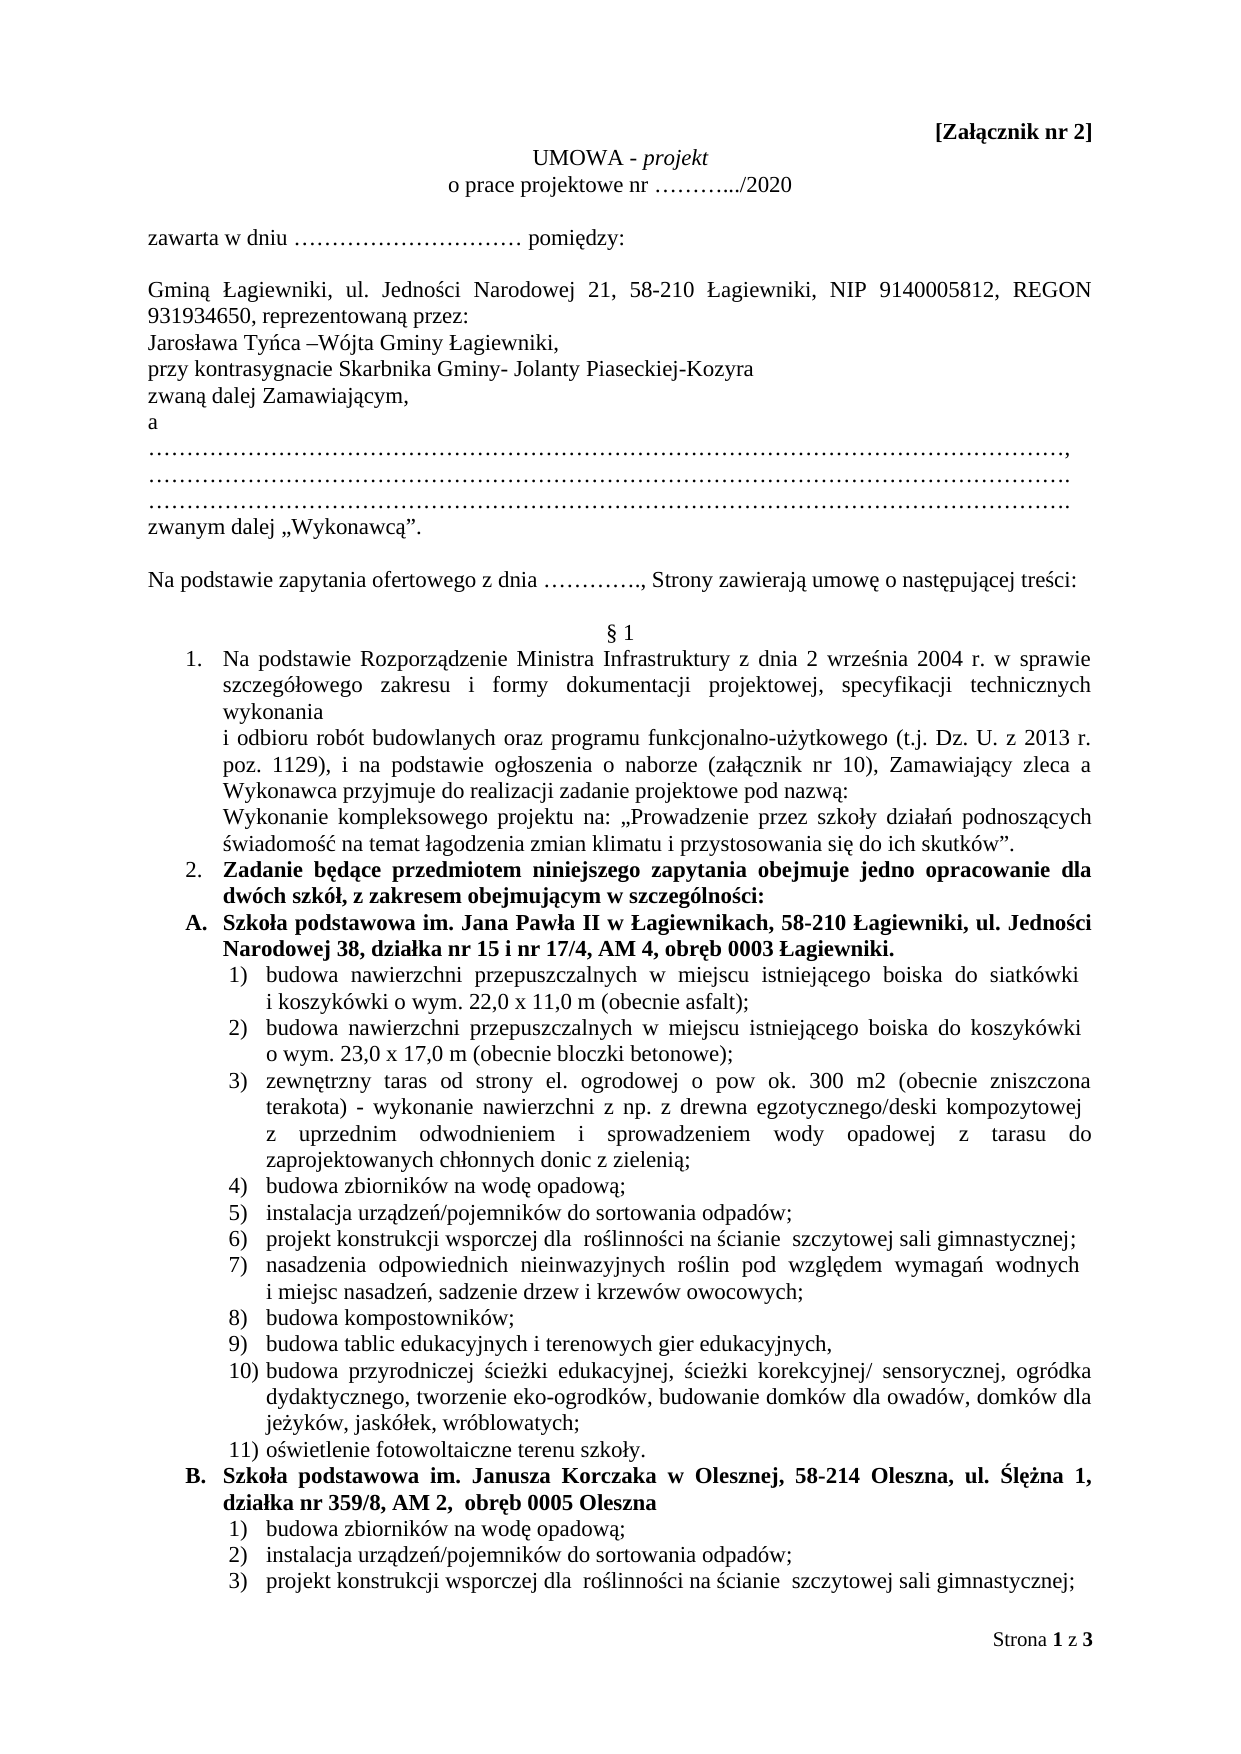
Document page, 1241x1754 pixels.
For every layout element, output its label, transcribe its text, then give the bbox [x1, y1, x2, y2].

text UMOWA - projekt o prace projektowe nr ……….../2020 [148, 144, 1093, 197]
list budowa tablic edukacyjnych i terenowych gier edukacyjnych, [228, 1330, 1093, 1357]
list budowa nawierzchni przepuszczalnych w miejscu istniejącego boiska do koszykówki o wym. 23,0 x 17,0 m (obecnie bloczki betonowe); [228, 1014, 1093, 1067]
list budowa kompostowników; [228, 1304, 1093, 1330]
list Zadanie będące przedmiotem niniejszego zapytania obejmuje jedno opracowanie dla dwóch szkół, z zakresem obejmującym w szczególności: [185, 856, 1093, 909]
text zwanym dalej „Wykonawcą”. [148, 513, 1093, 540]
text zwaną dalej Zamawiającym, [148, 382, 1093, 408]
text Wykonanie kompleksowego projektu na: „Prowadzenie przez szkoły działań podnoszących świadomość na temat łagodzenia zmian klimatu i przystosowania się do ich skutków”. [223, 803, 1093, 856]
text …………………………………………………………………………………………………………, …………………………………………………………………………………………………………. …………………………………………………………………………………………………………. [148, 434, 1093, 513]
text Na podstawie zapytania ofertowego z dnia …………., Strony zawierają umowę o następującej treści: [148, 566, 1093, 592]
text zawarta w dniu ………………………… pomiędzy: [148, 223, 1093, 250]
list budowa nawierzchni przepuszczalnych w miejscu istniejącego boiska do siatkówki i koszykówki o wym. 22,0 x 11,0 m (obecnie asfalt); [228, 961, 1093, 1014]
list projekt konstrukcji wsporczej dla roślinności na ścianie szczytowej sali gimnastycznej; [228, 1225, 1093, 1251]
text § 1 [148, 619, 1093, 645]
list Szkoła podstawowa im. Janusza Korczaka w Olesznej, 58-214 Oleszna, ul. Ślężna 1, działka nr 359/8, AM 2, obręb 0005 Oleszna [185, 1462, 1093, 1515]
text Jarosława Tyńca –Wójta Gminy Łagiewniki, [148, 329, 1093, 355]
list budowa zbiorników na wodę opadową; [228, 1515, 1093, 1541]
text Gminą Łagiewniki, ul. Jedności Narodowej 21, 58-210 Łagiewniki, NIP 9140005812, REGON 931934650, reprezentowaną przez: [148, 276, 1093, 329]
list projekt konstrukcji wsporczej dla roślinności na ścianie szczytowej sali gimnastycznej; [228, 1568, 1093, 1594]
list Na podstawie Rozporządzenie Ministra Infrastruktury z dnia 2 września 2004 r. w sprawie szczegółowego zakresu i formy dokumentacji projektowej, specyfikacji technicznych wykonania i odbioru robót budowlanych oraz programu funkcjonalno-użytkowego (t.j. Dz. U. z 2013 r. poz. 1129), i na podstawie ogłoszenia o naborze (załącznik nr 10), Zamawiający zleca a Wykonawca przyjmuje do realizacji zadanie projektowe pod nazwą: [185, 645, 1093, 803]
list instalacja urządzeń/pojemników do sortowania odpadów; [228, 1541, 1093, 1568]
list nasadzenia odpowiednich nieinwazyjnych roślin pod względem wymagań wodnych i miejsc nasadzeń, sadzenie drzew i krzewów owocowych; [228, 1251, 1093, 1304]
text a [148, 408, 1093, 434]
list zewnętrzny taras od strony el. ogrodowej o pow ok. 300 m2 (obecnie zniszczona terakota) - wykonanie nawierzchni z np. z drewna egzotycznego/deski kompozytowej z uprzednim odwodnieniem i sprowadzeniem wody opadowej z tarasu do zaprojektowanych chłonnych donic z zielenią; [228, 1067, 1093, 1172]
list oświetlenie fotowoltaiczne terenu szkoły. [228, 1436, 1093, 1462]
list budowa zbiorników na wodę opadową; [228, 1172, 1093, 1199]
list Szkoła podstawowa im. Jana Pawła II w Łagiewnikach, 58-210 Łagiewniki, ul. Jedności Narodowej 38, działka nr 15 i nr 17/4, AM 4, obręb 0003 Łagiewniki. [185, 909, 1093, 961]
text [Załącznik nr 2] [148, 118, 1093, 144]
list instalacja urządzeń/pojemników do sortowania odpadów; [228, 1199, 1093, 1225]
text przy kontrasygnacie Skarbnika Gminy- Jolanty Piaseckiej-Kozyra [148, 355, 1093, 382]
